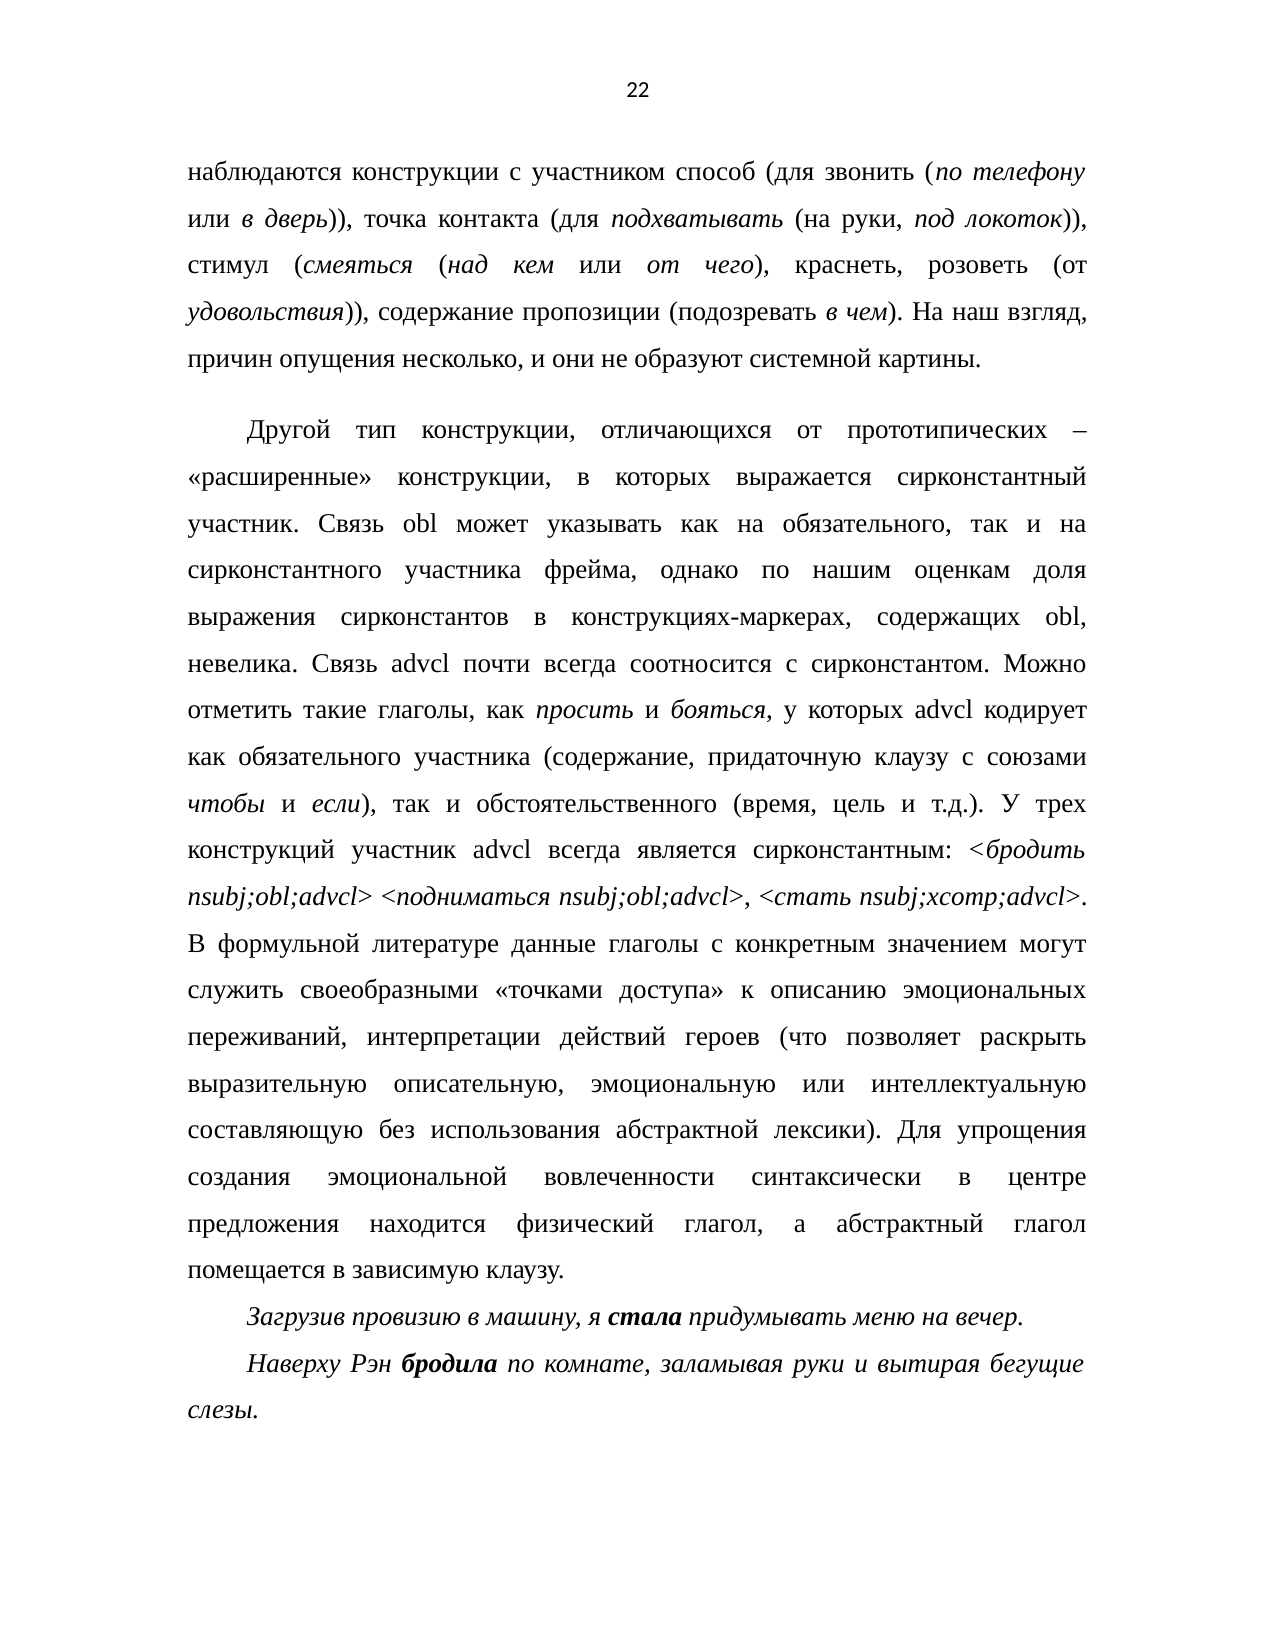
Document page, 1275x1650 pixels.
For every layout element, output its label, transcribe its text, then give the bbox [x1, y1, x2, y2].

text Наверху Рэн бродила по комнате, заламывая руки и вытирая бегущие слезы. [187, 1347, 1087, 1424]
text Другой тип конструкции, отличающихся от прототипических – «расширенные» конструкции, в которых выражается сирконстантный участник. Связь obl может указывать как на обязательного, так и на сирконстантного участника фрейма, однако по нашим оценкам доля выражения сирконстантов в конструкциях-маркерах, содержащих obl, невелика. Связь advcl почти всегда соотносится с сирконстантом. Можно отметить такие глаголы, как просить и бояться, у которых advcl кодирует как обязательного участника (содержание, придаточную клаузу с союзами чтобы и если), так и обстоятельственного (время, цель и т.д.). У трех конструкций участник advcl всегда является сирконстантным: <бродить nsubj;obl;advcl> <подниматься nsubj;obl;advcl>, <стать nsubj;xcomp;advcl>. В формульной литературе данные глаголы с конкретным значением могут служить своеобразными «точками доступа» к описанию эмоциональных переживаний, интерпретации действий героев (что позволяет раскрыть выразительную описательную, эмоциональную или интеллектуальную составляющую без использования абстрактной лексики). Для упрощения создания эмоциональной вовлеченности синтаксически в центре предложения находится физический глагол, а абстрактный глагол помещается в зависимую клаузу. [187, 413, 1087, 1284]
text Загрузив провизию в машину, я стала придумывать меню на вечер. [187, 1300, 1087, 1331]
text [187, 155, 1087, 373]
